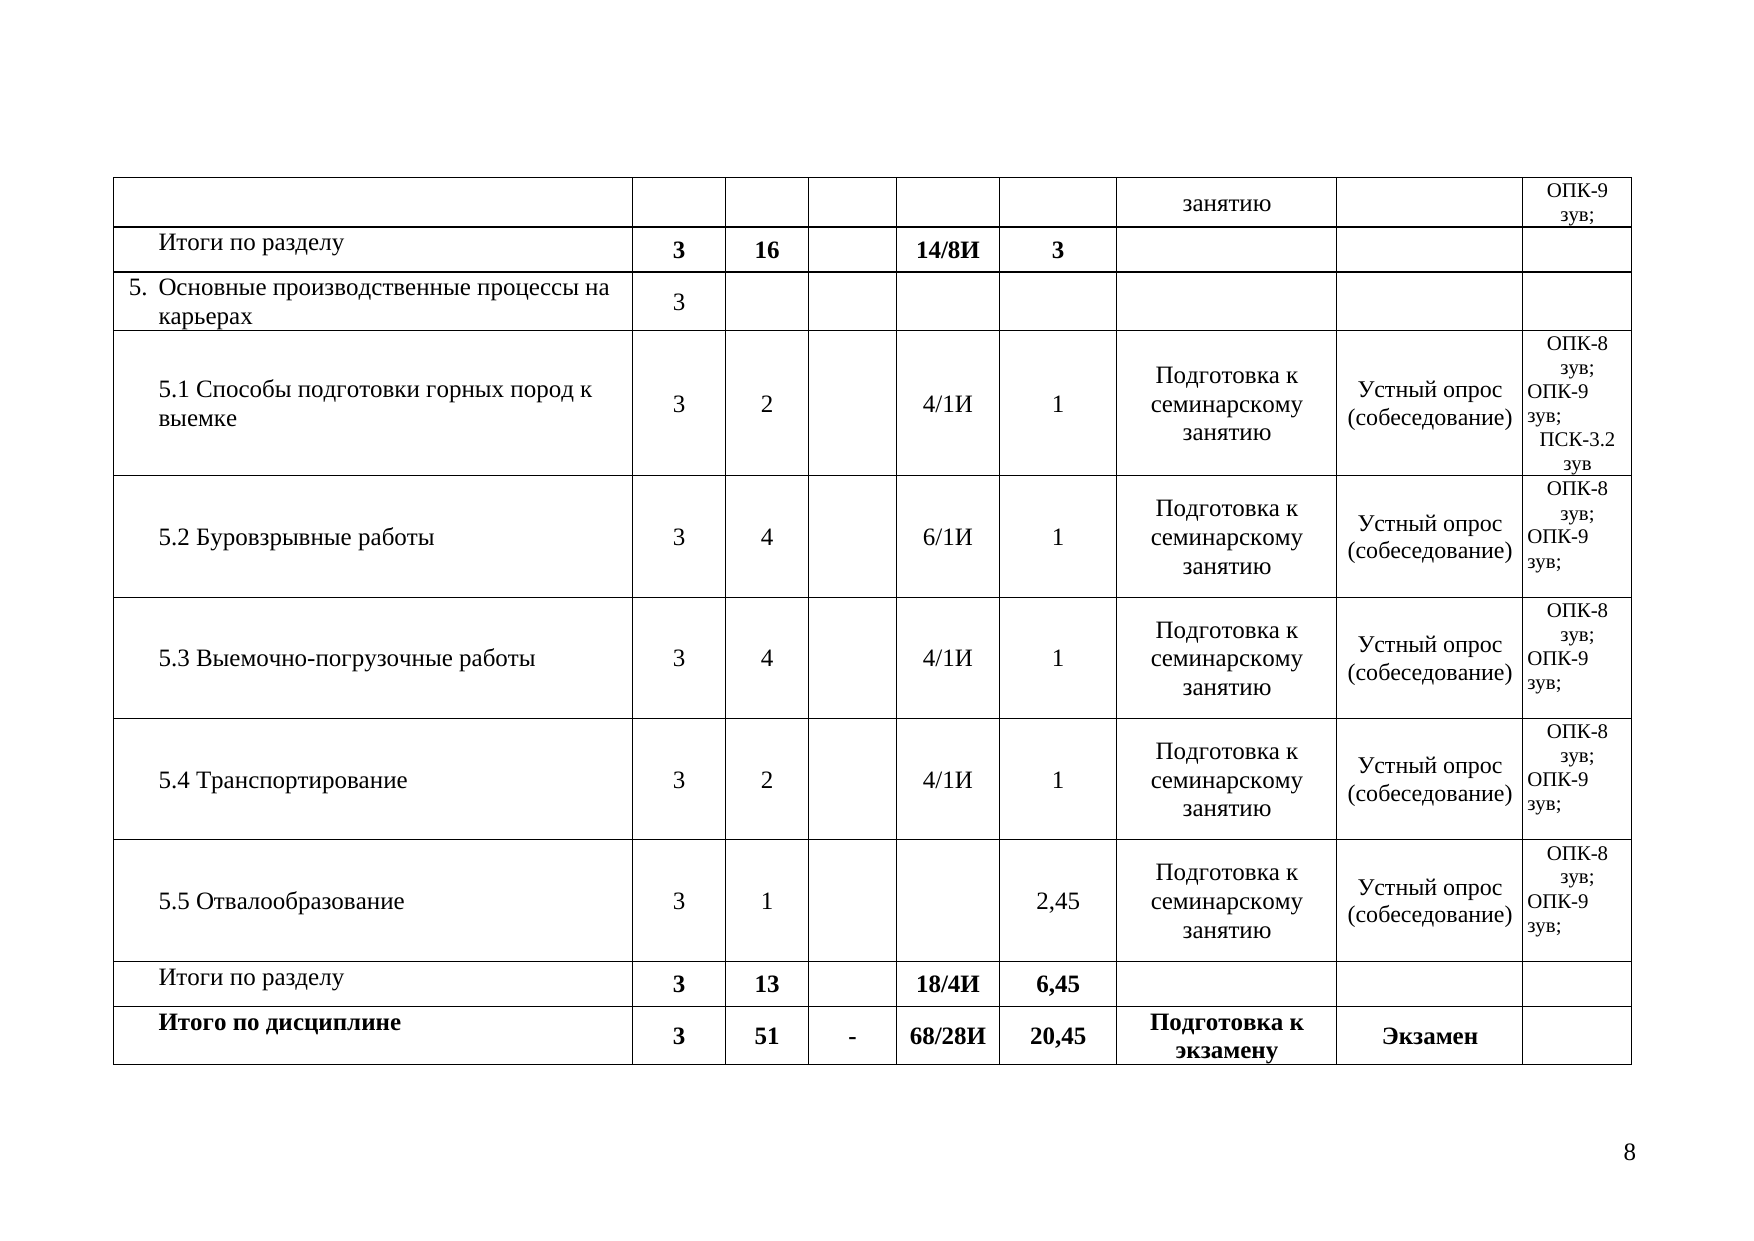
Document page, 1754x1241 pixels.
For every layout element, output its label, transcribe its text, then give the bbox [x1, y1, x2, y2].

table_cell ОПК-8 зув; ОПК-9 зув; [1523, 840, 1631, 961]
table_cell 1 [1000, 178, 1116, 226]
table_cell [726, 273, 808, 330]
table_cell 68/28И [897, 1007, 999, 1064]
table_cell 18/4И [897, 962, 999, 1006]
table_cell Устный опрос (собеседование) [1337, 331, 1522, 475]
table_cell 51 [726, 1007, 808, 1064]
table_cell [809, 840, 896, 961]
table_cell 2,45 [1000, 840, 1116, 961]
table_cell 14/8И [897, 228, 999, 271]
table_cell Подготовка к экзамену [1117, 1007, 1336, 1064]
table_cell [809, 719, 896, 839]
table_cell 4 [726, 598, 808, 718]
table_cell Подготовка к семинарскому занятию [1117, 331, 1336, 475]
table_cell [1117, 273, 1336, 330]
table_cell [809, 598, 896, 718]
table_cell Подготовка к семинарскому занятию [1117, 476, 1336, 597]
table_cell ОПК-8 зув; ОПК-9 зув; [1523, 719, 1631, 839]
table_cell 3 [633, 598, 725, 718]
table_cell 3 [633, 273, 725, 330]
table_cell [809, 273, 896, 330]
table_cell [1523, 178, 1631, 226]
table_cell 1 [1000, 719, 1116, 839]
table_cell 3 [633, 178, 725, 226]
table_cell [1337, 273, 1522, 330]
table_cell Основные производственные процессы на карьерах [114, 273, 632, 330]
table_cell ОПК-8 зув; ОПК-9 зув; ПСК-3.2 зув [1523, 331, 1631, 475]
table_cell [1523, 1007, 1631, 1064]
table_cell [809, 178, 896, 226]
table_cell [1000, 273, 1116, 330]
table_cell 5.4 Транспортирование [114, 719, 632, 839]
table_cell Экзамен [1337, 1007, 1522, 1064]
table_cell [1337, 228, 1522, 271]
table_cell [897, 273, 999, 330]
table_cell 3 [633, 962, 725, 1006]
table_cell Подготовка к семинарскому занятию [1117, 719, 1336, 839]
table_cell 2 [726, 719, 808, 839]
table_cell 3 [633, 331, 725, 475]
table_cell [114, 178, 632, 226]
table_cell [1117, 228, 1336, 271]
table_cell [1337, 178, 1522, 226]
table_cell 4/1И [897, 331, 999, 475]
table_cell [1523, 962, 1631, 1006]
table_cell ОПК-8 зув; ОПК-9 зув; [1523, 598, 1631, 718]
table_cell Устный опрос (собеседование) [1337, 476, 1522, 597]
table_cell 4/1И [897, 719, 999, 839]
table_cell Устный опрос (собеседование) [1337, 598, 1522, 718]
table_cell Итого по дисциплине [114, 1007, 632, 1064]
table_cell [1117, 962, 1336, 1006]
table_cell - [809, 1007, 896, 1064]
table_cell [897, 178, 999, 226]
table_cell 3 [633, 719, 725, 839]
table_cell [809, 331, 896, 475]
table_cell [809, 476, 896, 597]
table_cell Устный опрос (собеседование) [1337, 840, 1522, 961]
table_cell 3 [633, 476, 725, 597]
table_cell 3 [1000, 228, 1116, 271]
table_cell 13 [726, 962, 808, 1006]
table_cell 4/1И [897, 598, 999, 718]
table_cell 5.3 Выемочно-погрузочные работы [114, 598, 632, 718]
table_cell 6/1И [897, 476, 999, 597]
table_cell 4 [726, 178, 808, 226]
table_cell 1 [1000, 476, 1116, 597]
table_cell 1 [1000, 598, 1116, 718]
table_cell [1117, 178, 1336, 226]
table_cell 16 [726, 228, 808, 271]
table_cell 3 [633, 228, 725, 271]
table_cell 6,45 [1000, 962, 1116, 1006]
table_cell 2 [726, 331, 808, 475]
table_cell Итоги по разделу [114, 962, 632, 1006]
table_cell 1 [726, 840, 808, 961]
table_cell 5.1 Способы подготовки горных пород к выемке [114, 331, 632, 475]
table_cell 1 [1000, 331, 1116, 475]
table_cell [1337, 962, 1522, 1006]
table_cell [809, 228, 896, 271]
table_cell [1523, 273, 1631, 330]
table_cell Устный опрос (собеседование) [1337, 719, 1522, 839]
table_cell 5.2 Буровзрывные работы [114, 476, 632, 597]
table_cell Подготовка к семинарскому занятию [1117, 840, 1336, 961]
table_cell 4 [726, 476, 808, 597]
table_cell [809, 962, 896, 1006]
table_cell 5.5 Отвалообразование [114, 840, 632, 961]
table_cell 20,45 [1000, 1007, 1116, 1064]
table_cell 3 [633, 840, 725, 961]
table_cell Подготовка к семинарскому занятию [1117, 598, 1336, 718]
table_cell 3 [633, 1007, 725, 1064]
table_cell ОПК-8 зув; ОПК-9 зув; [1523, 476, 1631, 597]
table_cell [1523, 228, 1631, 271]
table_cell Итоги по разделу [114, 228, 632, 271]
table_cell [897, 840, 999, 961]
